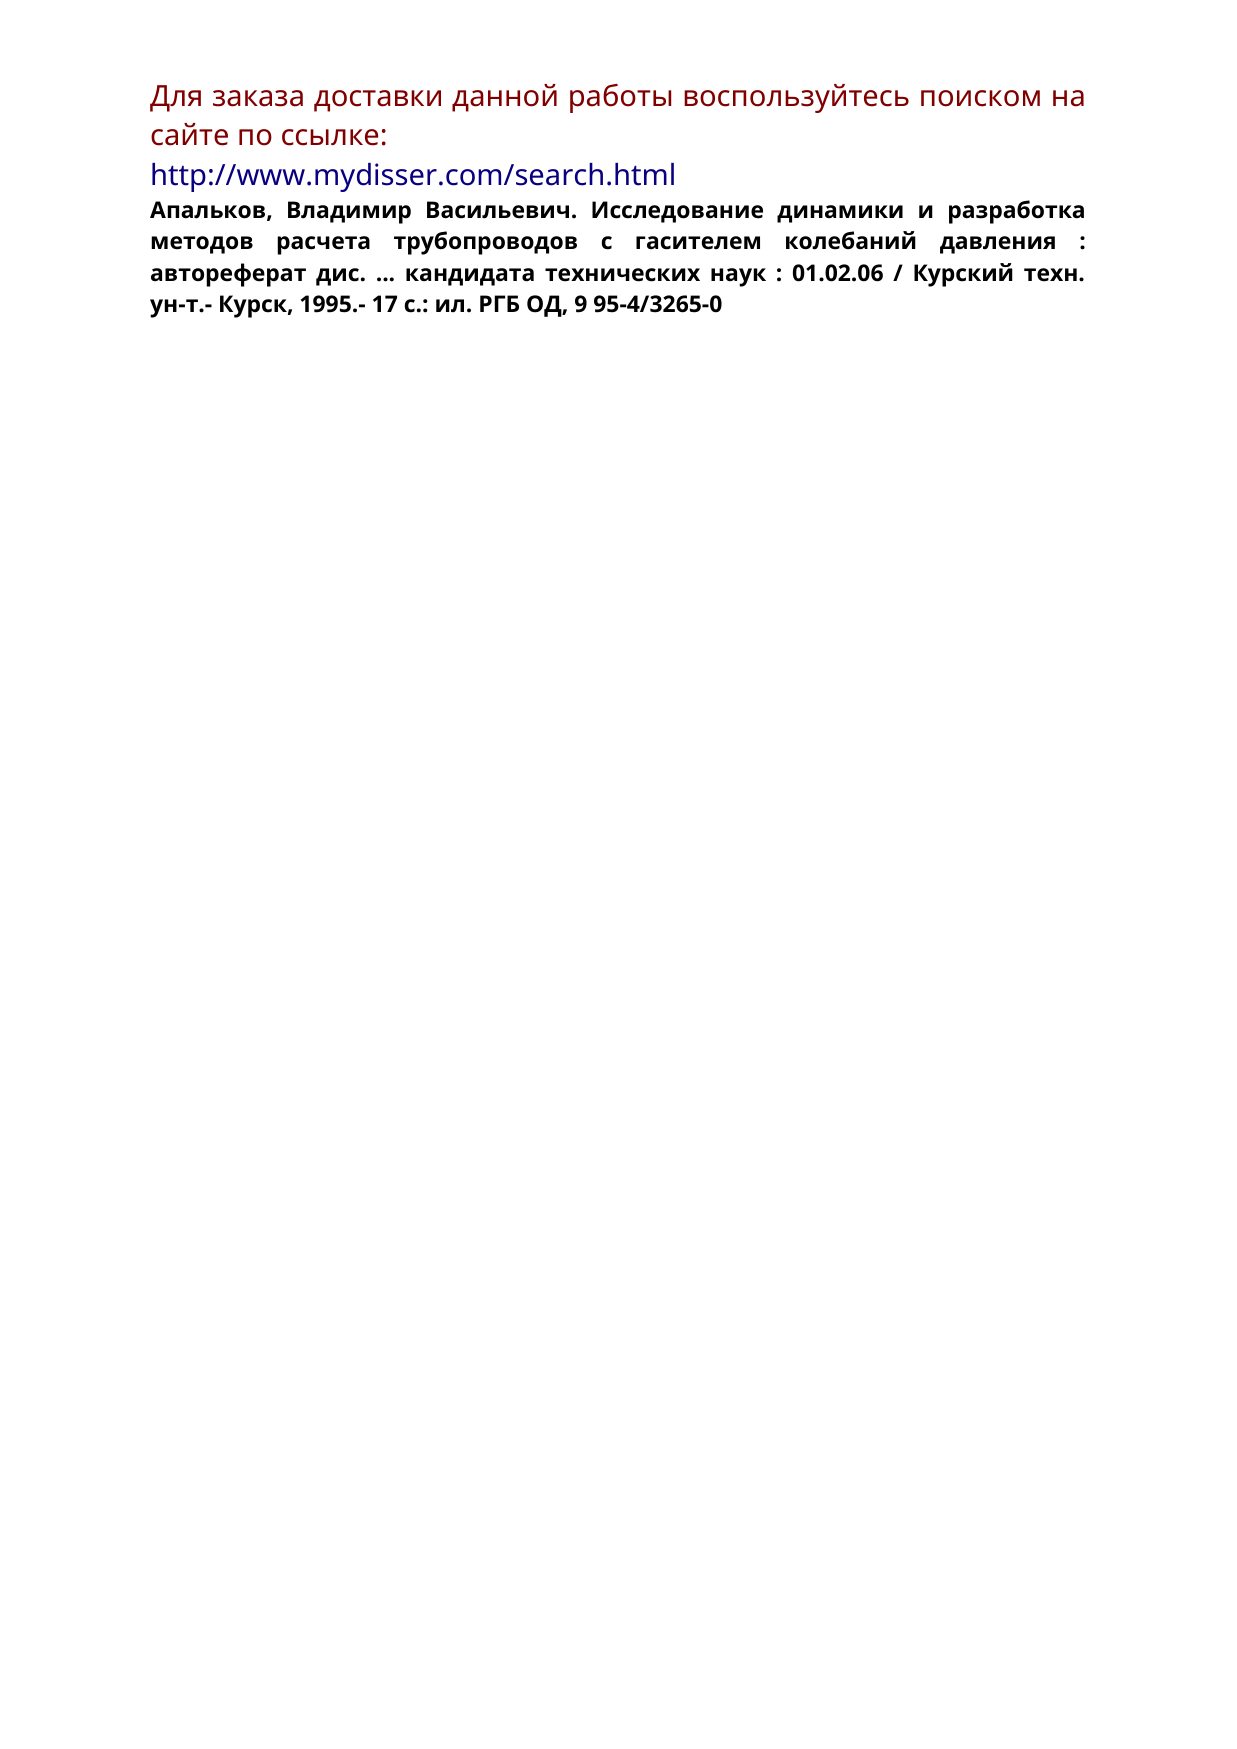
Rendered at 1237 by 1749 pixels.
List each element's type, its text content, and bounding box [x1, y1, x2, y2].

text Апальков, Владимир Васильевич. Исследование динамики и разработка методов расчета трубопроводов с гасителем колебаний давления : автореферат дис. ... кандидата технических наук : 01.02.06 / Курский техн. ун-т.- Курск, 1995.- 17 с.: ил. РГБ ОД, 9 95-4/3265-0 [150, 194, 1086, 319]
